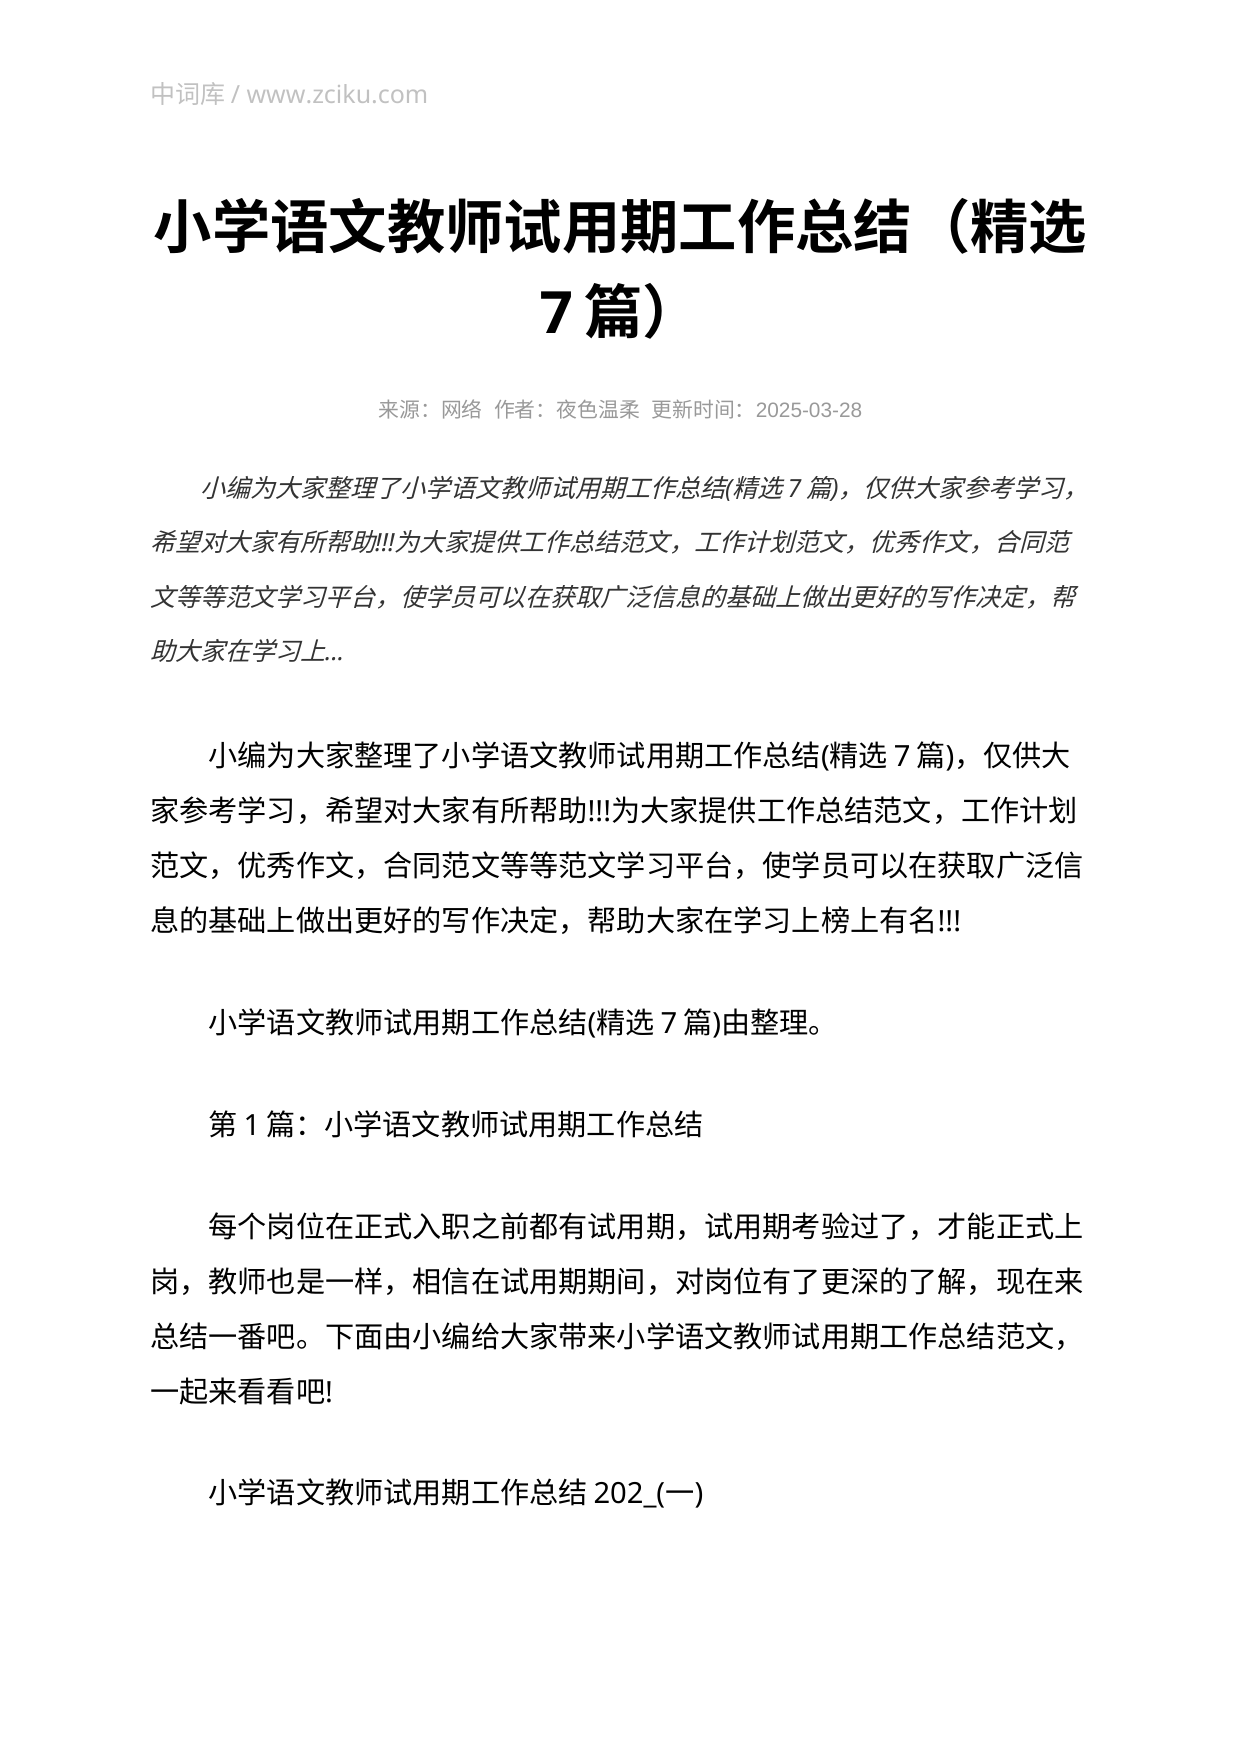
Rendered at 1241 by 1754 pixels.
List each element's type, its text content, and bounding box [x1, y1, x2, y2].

text 小编为大家整理了小学语文教师试用期工作总结(精选7篇)，仅供大家参考学习，希望对大家有所帮助!!!为大家提供工作总结范文，工作计划范文，优秀作文，合同范文等等范文学习平台，使学员可以在获取广泛信息的基础上做出更好的写作决定，帮助大家在学习上榜上有名!!! [150, 733, 1090, 940]
subtitle 小学语文教师试用期工作总结（精选7篇） [150, 181, 1090, 351]
text 小学语文教师试用期工作总结(精选7篇)由整理。 [150, 999, 1090, 1042]
text 第1篇：小学语文教师试用期工作总结 [150, 1101, 1090, 1144]
text 小学语文教师试用期工作总结202_(一) [150, 1470, 1090, 1512]
text 每个岗位在正式入职之前都有试用期，试用期考验过了，才能正式上岗，教师也是一样，相信在试用期期间，对岗位有了更深的了解，现在来总结一番吧。下面由小编给大家带来小学语文教师试用期工作总结范文，一起来看看吧! [150, 1203, 1090, 1411]
text 来源：网络 作者：夜色温柔 更新时间：2025-03-28 [150, 397, 1090, 421]
text 小编为大家整理了小学语文教师试用期工作总结(精选7篇)，仅供大家参考学习，希望对大家有所帮助!!!为大家提供工作总结范文，工作计划范文，优秀作文，合同范文等等范文学习平台，使学员可以在获取广泛信息的基础上做出更好的写作决定，帮助大家在学习上... [150, 468, 1090, 668]
